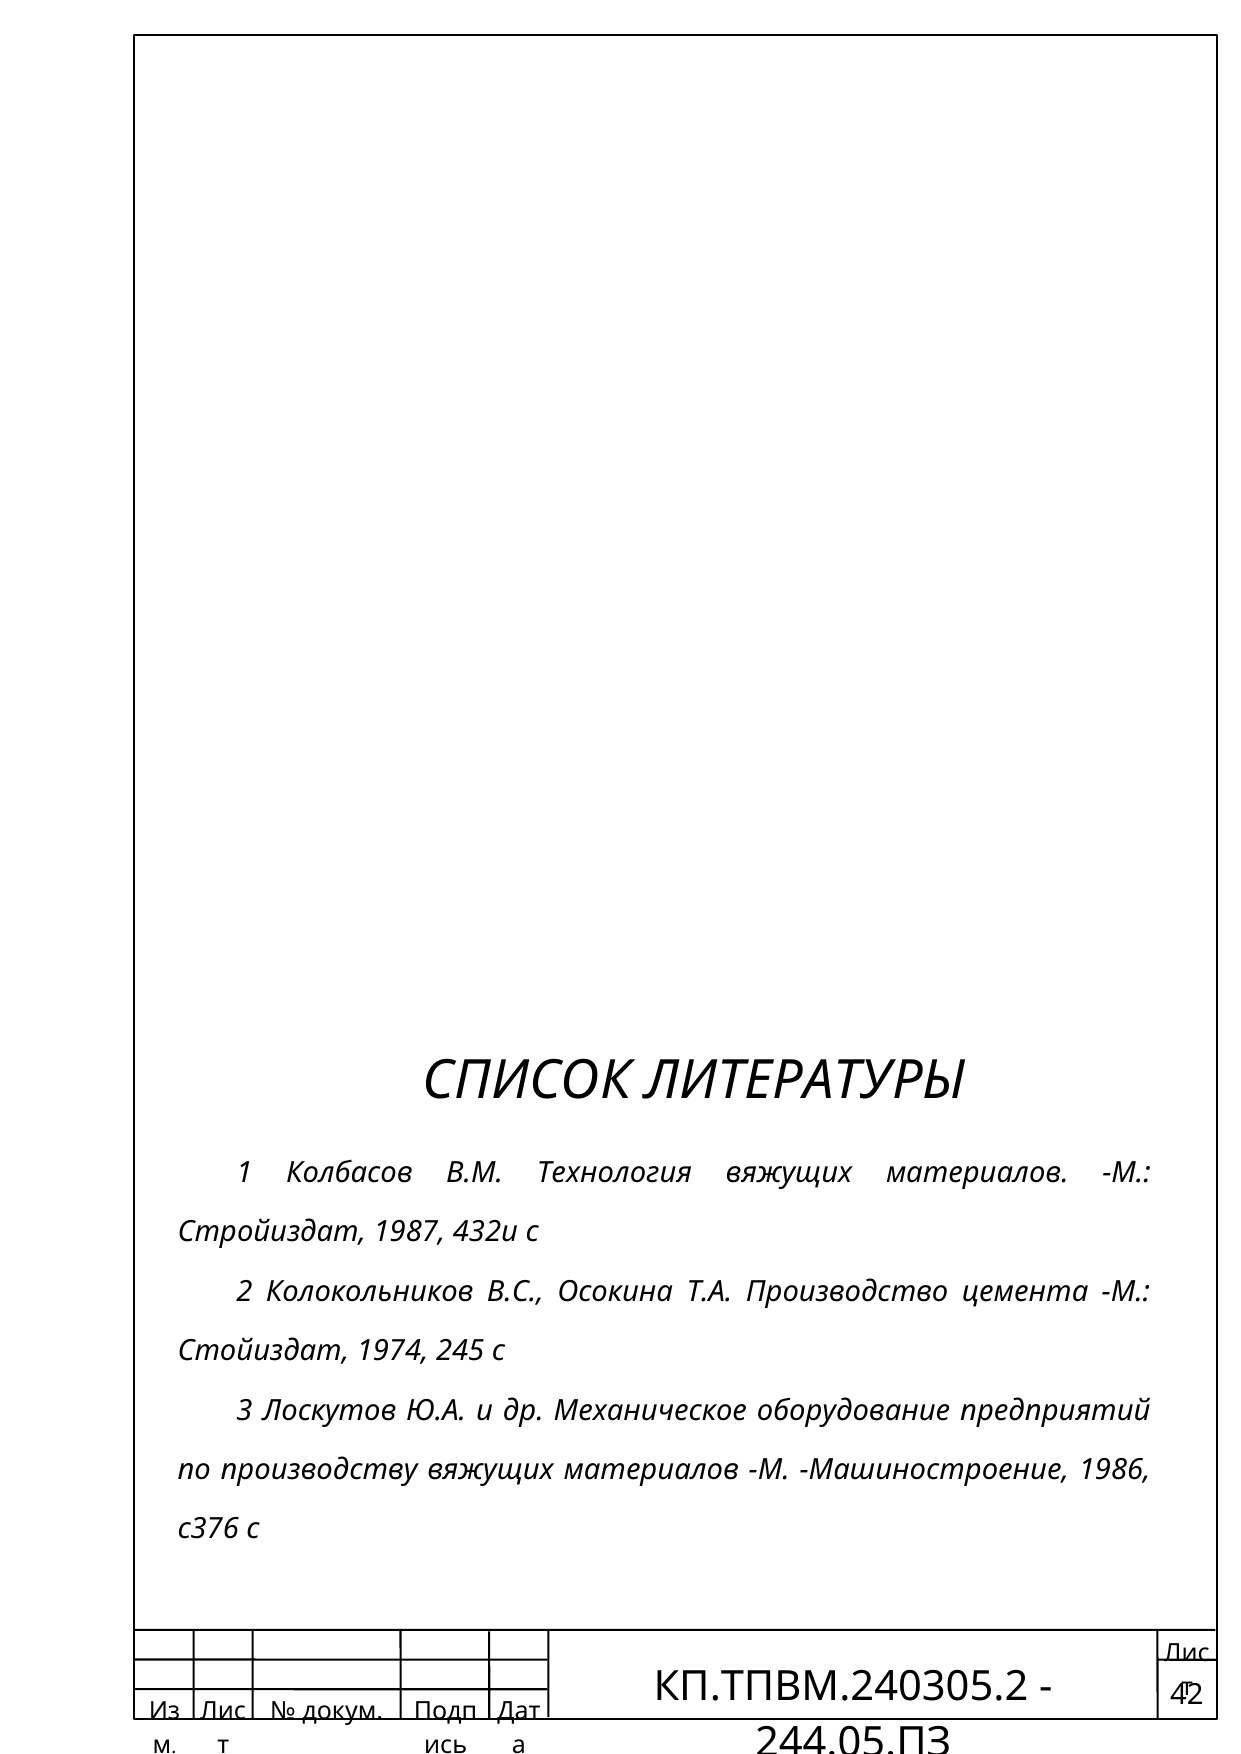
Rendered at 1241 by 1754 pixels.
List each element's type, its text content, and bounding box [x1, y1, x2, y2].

text СПИСОК ЛИТЕРАТУРЫ [177, 1040, 1152, 1114]
text 3 Лоскутов Ю.А. и др. Механическое оборудование предприятий по производству вяжущих материалов -М. -Машиностроение, 1986, с376 с [177, 1389, 1152, 1547]
text 2 Колокольников В.С., Осокина Т.А. Производство цемента -М.: Стойиздат, 1974, 245 с [177, 1270, 1152, 1369]
text 1 Колбасов В.М. Технология вяжущих материалов. -М.: Стройиздат, 1987, 432и с [177, 1151, 1152, 1250]
